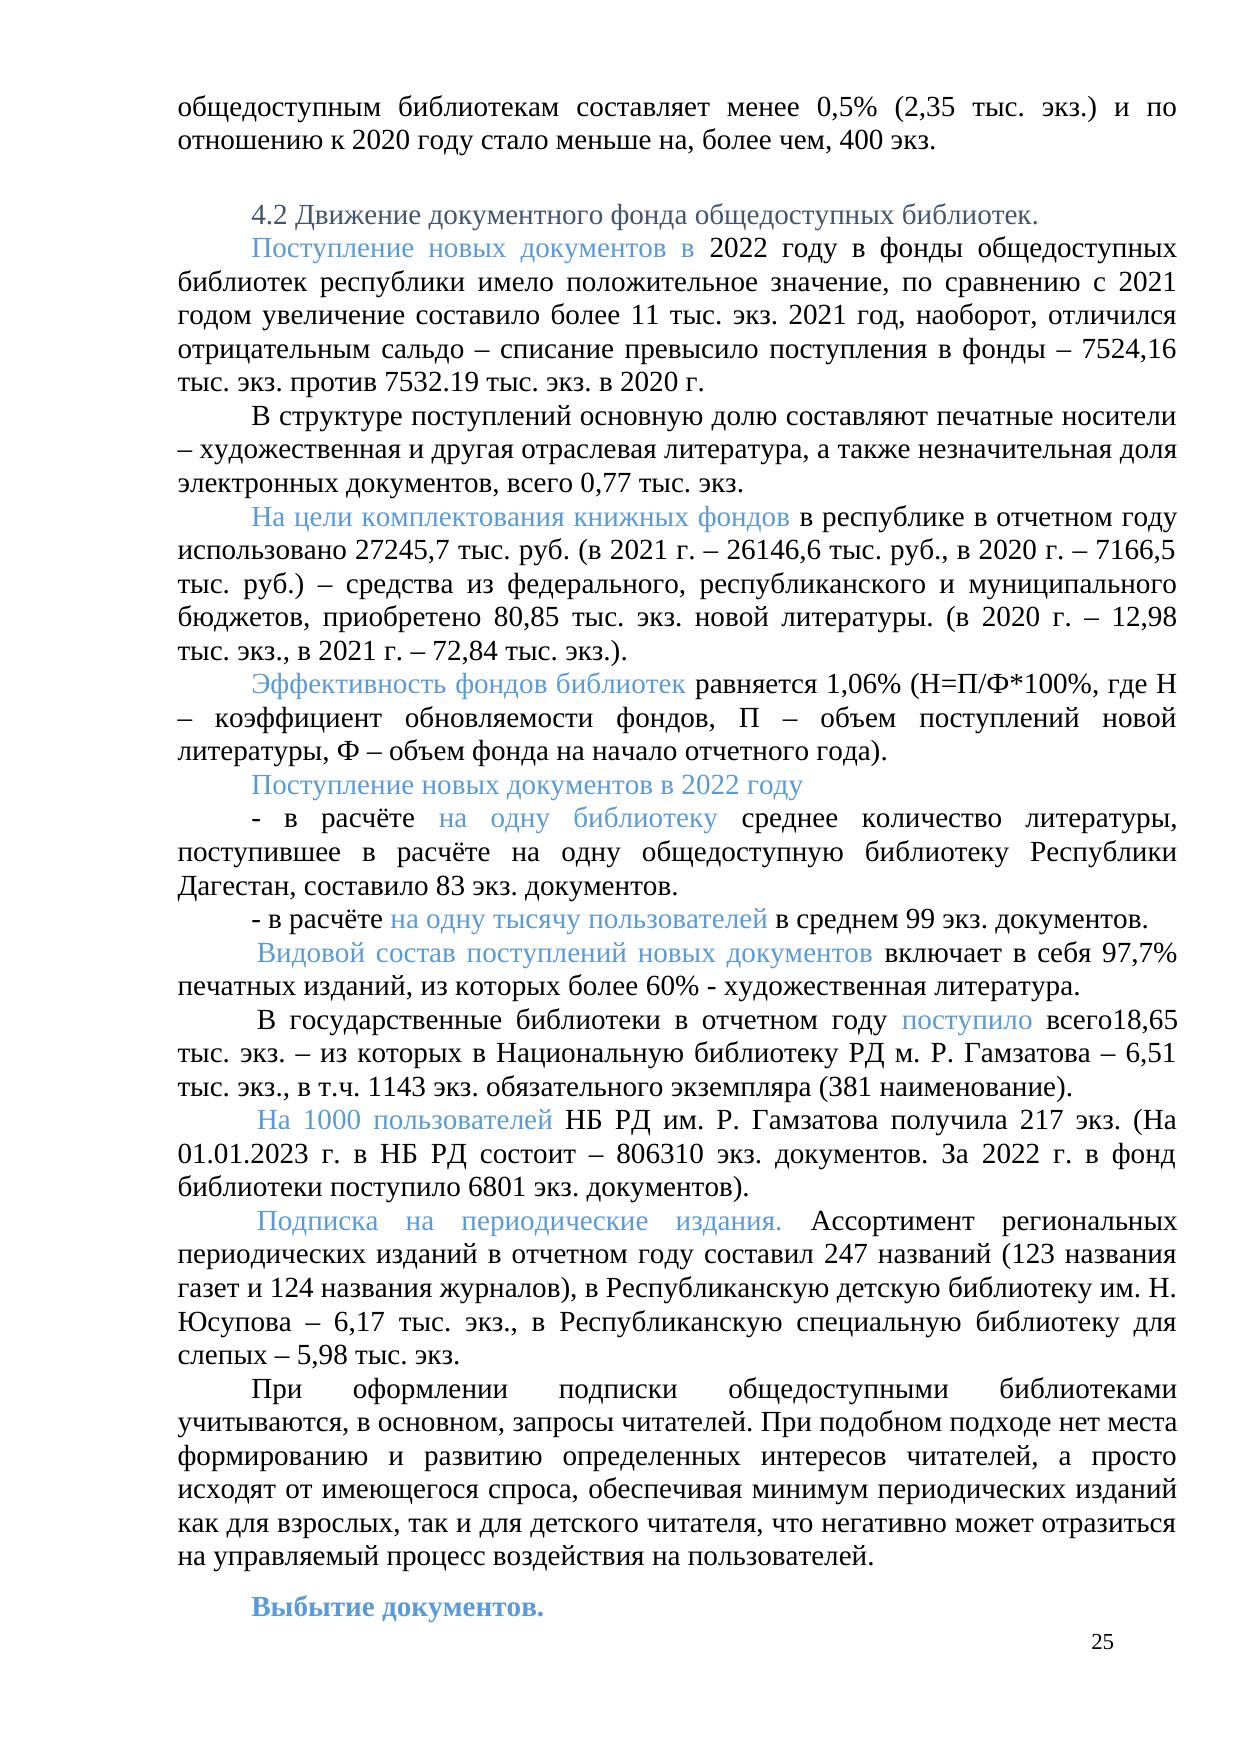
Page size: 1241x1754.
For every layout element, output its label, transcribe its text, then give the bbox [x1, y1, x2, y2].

text Подписка на периодические издания. Ассортимент региональных периодических изданий в отчетном году составил 247 названий (123 названия газет и 124 названия журналов), в Республиканскую детскую библиотеку им. Н. Юсупова – 6,17 тыс. экз., в Республиканскую специальную библиотеку для слепых – 5,98 тыс. экз. [177, 1203, 1178, 1371]
list На цели комплектования книжных фондов в республике в отчетном году использовано 27245,7 тыс. руб. (в 2021 г. – 26146,6 тыс. руб., в 2020 г. – 7166,5 тыс. руб.) – средства из федерального, республиканского и муниципального бюджетов, приобретено 80,85 тыс. экз. новой литературы. (в 2020 г. – 12,98 тыс. экз., в 2021 г. – 72,84 тыс. экз.). [177, 499, 1178, 666]
list В структуре поступлений основную долю составляют печатные носители – художественная и другая отраслевая литература, а также незначительная доля электронных документов, всего 0,77 тыс. экз. [177, 398, 1178, 499]
text При оформлении подписки общедоступными библиотеками учитываются, в основном, запросы читателей. При подобном подходе нет места формированию и развитию определенных интересов читателей, а просто исходят от имеющегося спроса, обеспечивая минимум периодических изданий как для взрослых, так и для детского читателя, что негативно может отразиться на управляемый процесс воздействия на пользователей. [177, 1371, 1178, 1572]
text Видовой состав поступлений новых документов включает в себя 97,7% печатных изданий, из которых более 60% - художественная литература. [177, 935, 1178, 1002]
text Поступление новых документов в 2022 году [177, 767, 1178, 801]
list Эффективность фондов библиотек равняется 1,06% (Н=П/Ф*100%, где Н – коэффициент обновляемости фондов, П – объем поступлений новой литературы, Ф – объем фонда на начало отчетного года). [177, 666, 1178, 767]
list Поступление новых документов в 2022 году в фонды общедоступных библиотек республики имело положительное значение, по сравнению с 2021 годом увеличение составило более 11 тыс. экз. 2021 год, наоборот, отличился отрицательным сальдо – списание превысило поступления в фонды – 7524,16 тыс. экз. против 7532.19 тыс. экз. в 2020 г. [177, 230, 1178, 398]
text В государственные библиотеки в отчетном году поступило всего18,65 тыс. экз. – из которых в Национальную библиотеку РД м. Р. Гамзатова – 6,51 тыс. экз., в т.ч. 1143 экз. обязательного экземпляра (381 наименование). [177, 1002, 1178, 1102]
text - в расчёте на одну библиотеку среднее количество литературы, поступившее в расчёте на одну общедоступную библиотеку Республики Дагестан, составило 83 экз. документов. [177, 801, 1178, 901]
text - в расчёте на одну тысячу пользователей в среднем 99 экз. документов. [177, 901, 1178, 935]
text На 1000 пользователей НБ РД им. Р. Гамзатова получила 217 экз. (На 01.01.2023 г. в НБ РД состоит – 806310 экз. документов. За 2022 г. в фонд библиотеки поступило 6801 экз. документов). [177, 1102, 1178, 1203]
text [177, 89, 1178, 156]
subtitle Выбытие документов. [177, 1589, 1178, 1623]
subtitle 4.2 Движение документного фонда общедоступных библиотек. [177, 197, 1178, 230]
